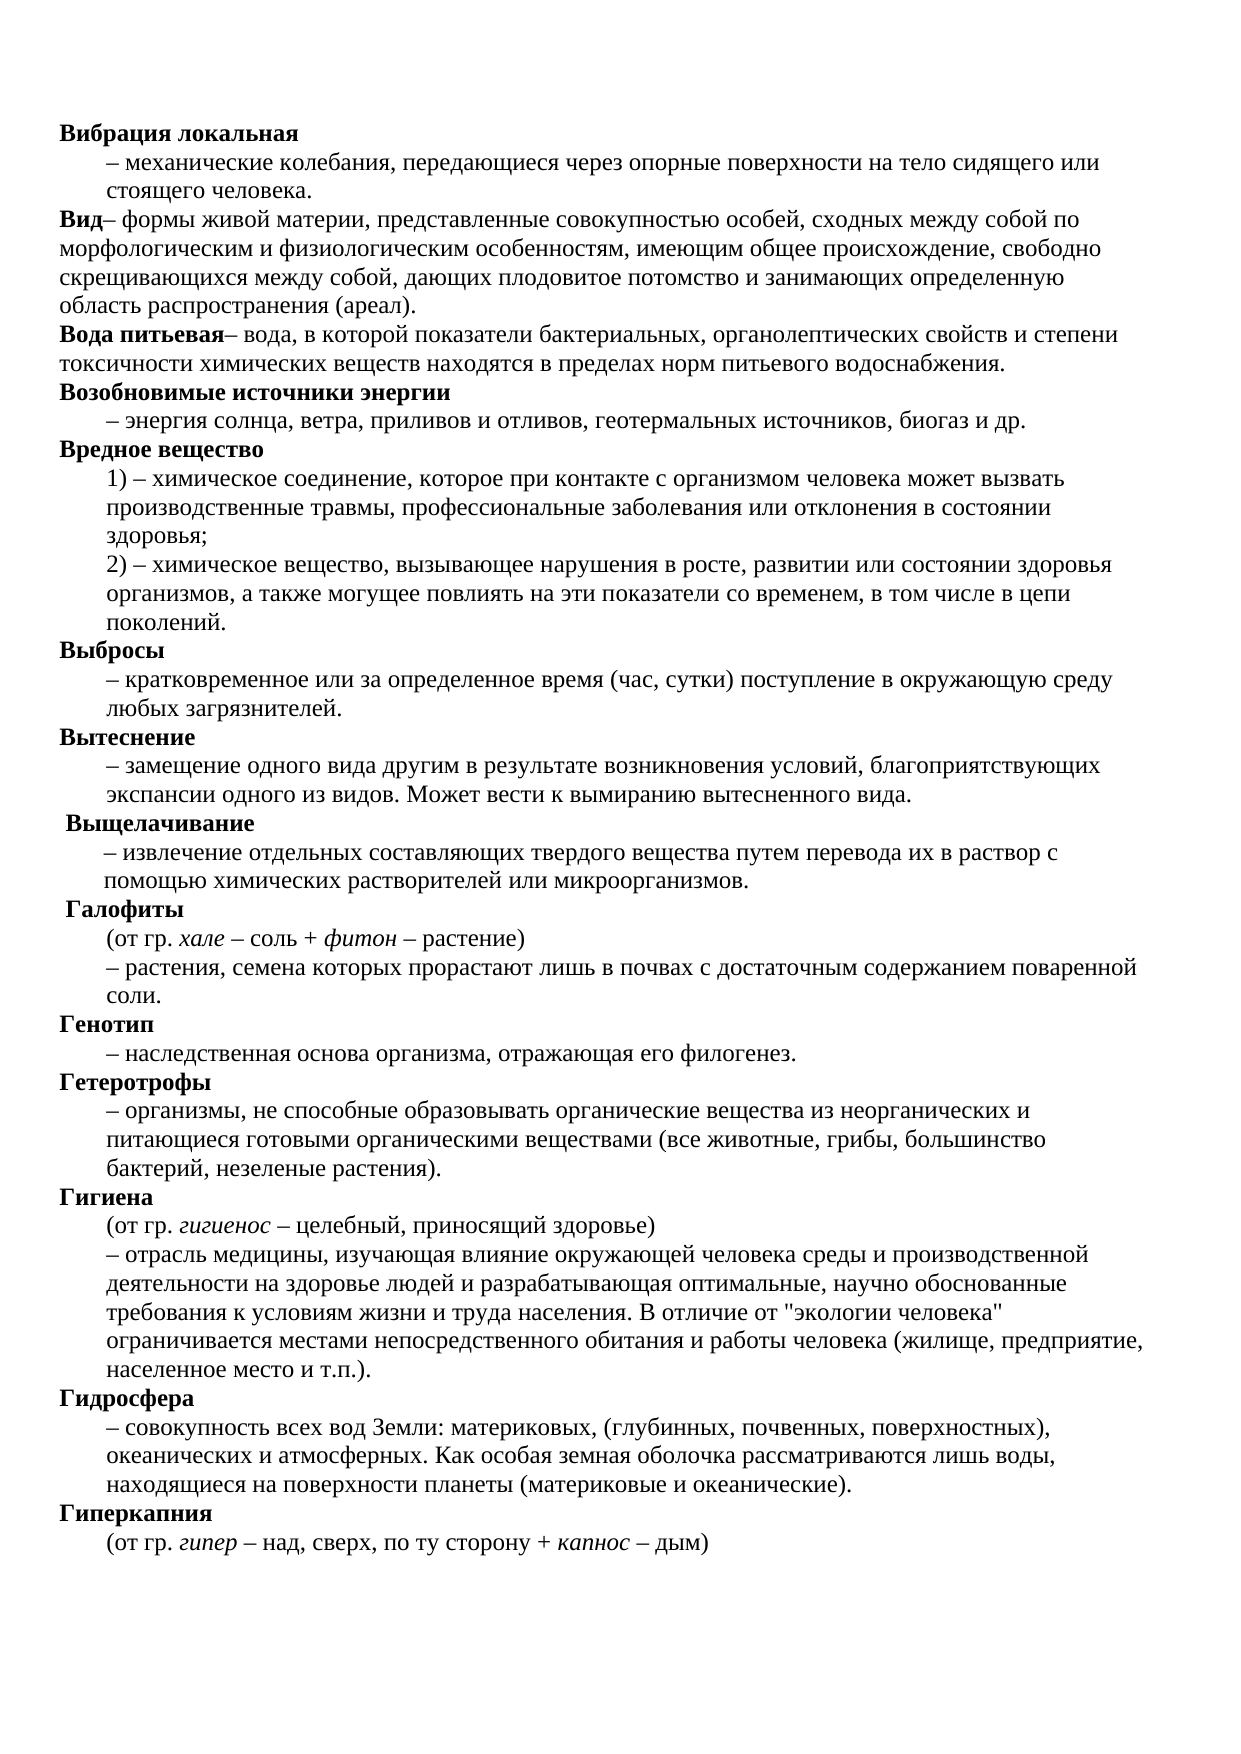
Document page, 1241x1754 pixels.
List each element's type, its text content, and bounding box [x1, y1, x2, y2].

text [106, 1527, 1152, 1584]
text 1) – химическое соединение, которое при контакте с организмом человека может вызвать производственные травмы, профессиональные заболевания или отклонения в состоянии здоровья; 2) – химическое вещество, вызывающее нарушения в росте, развитии или состоянии здоровья организмов, а также могущее повлиять на эти показатели со временем, в том числе в цепи поколений. [106, 463, 1152, 636]
text Галофиты [59, 894, 1152, 923]
text Гетеротрофы [59, 1067, 1152, 1096]
text Вода питьевая– вода, в которой показатели бактериальных, органолептических свойств и степени токсичности химических веществ находятся в пределах норм питьевого водоснабжения. [59, 319, 1152, 377]
text – организмы, не способные образовывать органические вещества из неорганических и питающиеся готовыми органическими веществами (все животные, грибы, большинство бактерий, незеленые растения). [106, 1096, 1152, 1182]
text Гидросфера [59, 1383, 1152, 1412]
text Вид– формы живой материи, представленные совокупностью особей, сходных между собой по морфологическим и физиологическим особенностям, имеющим общее происхождение, свободно скрещивающихся между собой, дающих плодовитое потомство и занимающих определенную область распространения (ареал). [59, 204, 1152, 319]
text (от гр. хале – соль + фитон – растение) – растения, семена которых прорастают лишь в почвах с достаточным содержанием поваренной соли. [106, 923, 1152, 1009]
text Вредное вещество [59, 434, 1152, 463]
text – кратковременное или за определенное время (час, сутки) поступление в окружающую среду любых загрязнителей. [106, 664, 1152, 722]
text – энергия солнца, ветра, приливов и отливов, геотермальных источников, биогаз и др. [106, 406, 1152, 434]
text Генотип [59, 1009, 1152, 1038]
text – совокупность всех вод Земли: материковых, (глубинных, почвенных, поверхностных), океанических и атмосферных. Как особая земная оболочка рассматриваются лишь воды, находящиеся на поверхности планеты (материковые и океанические). [106, 1412, 1152, 1498]
text Выщелачивание [59, 808, 1152, 837]
text Вытеснение [59, 722, 1152, 751]
text Выбросы [59, 636, 1152, 664]
text Гиперкапния [59, 1498, 1152, 1527]
text – механические колебания, передающиеся через опорные поверхности на тело сидящего или стоящего человека. [106, 147, 1152, 204]
text – извлечение отдельных составляющих твердого вещества путем перевода их в раствор с помощью химических растворителей или микроорганизмов. [103, 837, 1152, 894]
text (от гр. гигиенос – целебный, приносящий здоровье) – отрасль медицины, изучающая влияние окружающей человека среды и производственной деятельности на здоровье людей и разрабатывающая оптимальные, научно обоснованные требования к условиям жизни и труда населения. В отличие от "экологии человека" ограничивается местами непосредственного обитания и работы человека (жилище, предприятие, населенное место и т.п.). [106, 1211, 1152, 1383]
text – замещение одного вида другим в результате возникновения условий, благоприятствующих экспансии одного из видов. Может вести к вымиранию вытесненного вида. [106, 751, 1152, 808]
text Гигиена [59, 1182, 1152, 1211]
text Вибрация локальная [59, 118, 1152, 147]
text – наследственная основа организма, отражающая его филогенез. [106, 1038, 1152, 1067]
text Возобновимые источники энергии [59, 377, 1152, 406]
